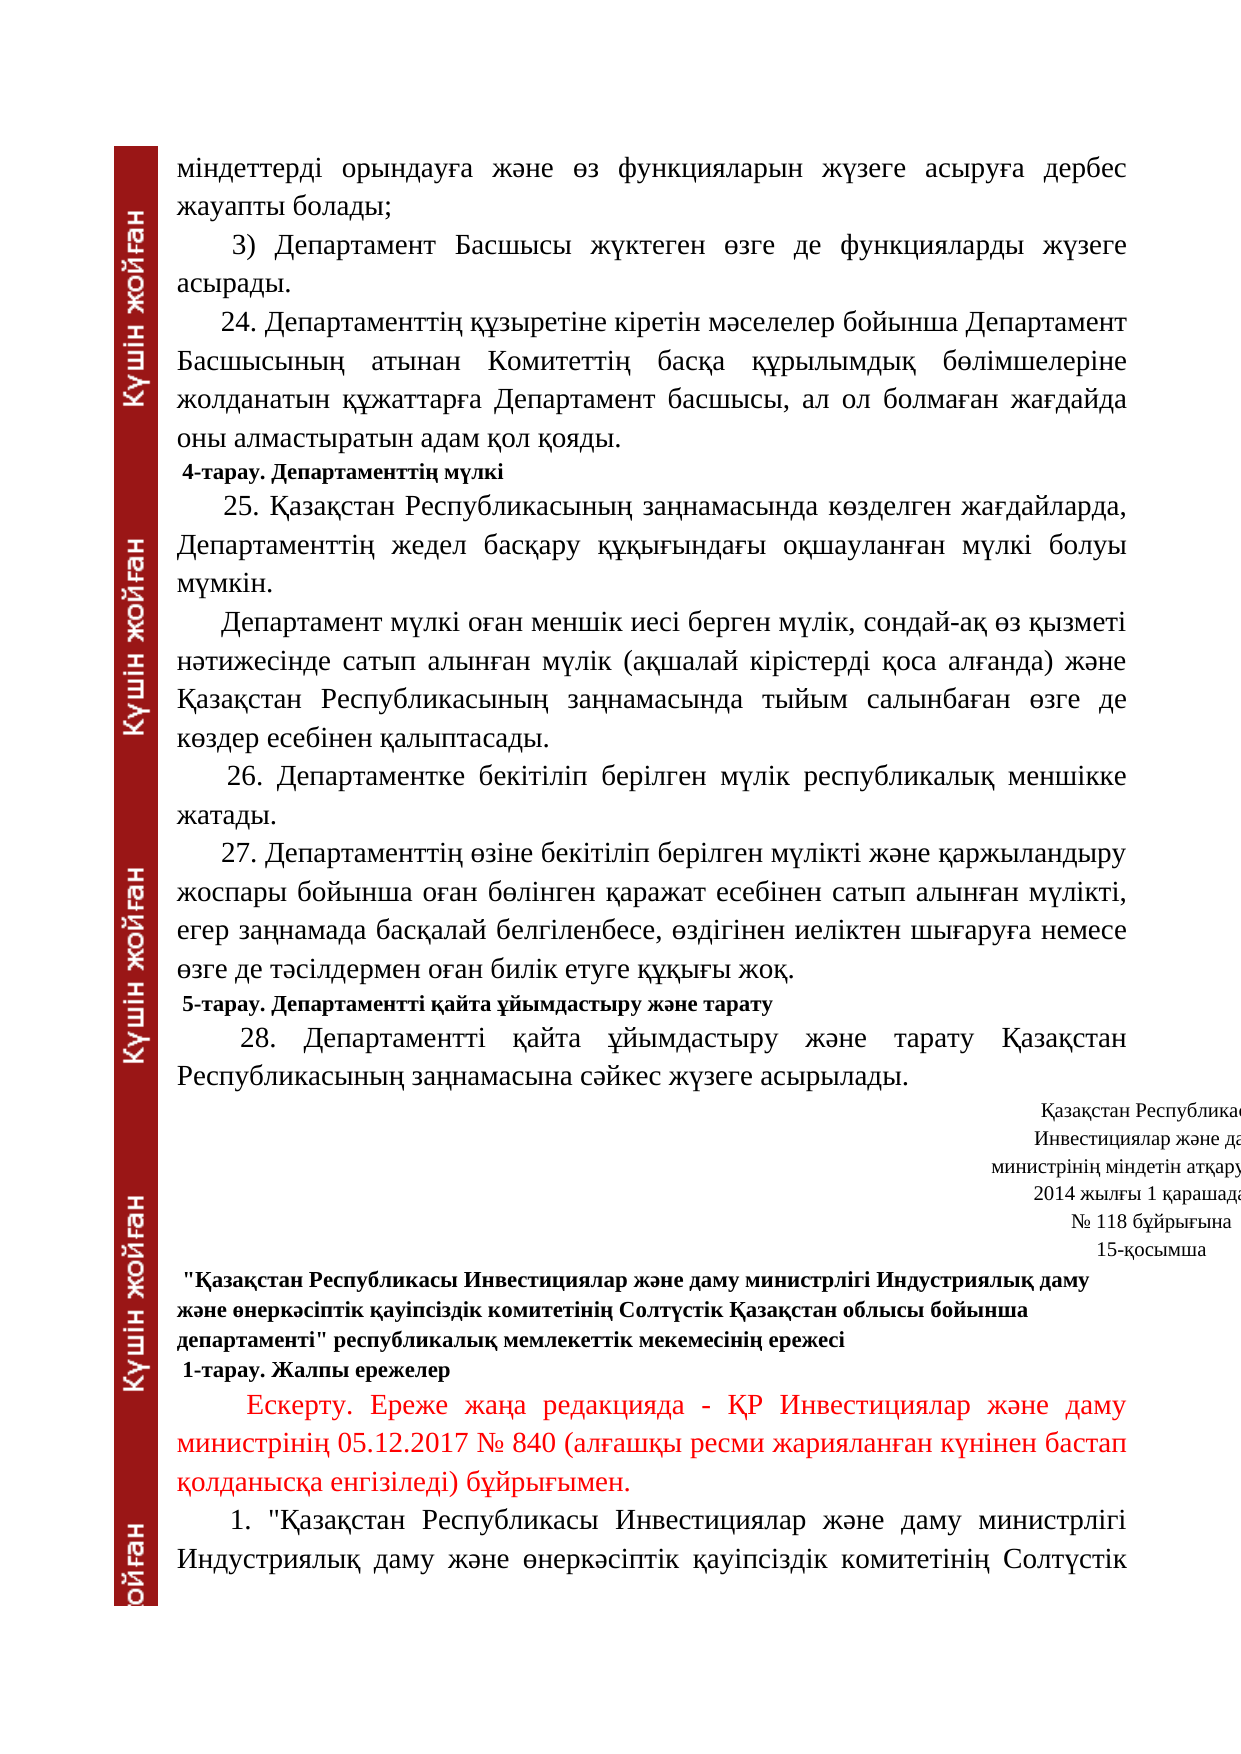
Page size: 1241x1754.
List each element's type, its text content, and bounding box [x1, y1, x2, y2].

text 4-тарау. Департаменттің мүлкі [112, 458, 1128, 485]
picture [114, 453, 158, 458]
text 26. Департаментке бекітіліп берілген мүлік республикалық меншікке жатады. [112, 758, 1128, 830]
text 28. Департаментті қайта ұйымдастыру және тарату Қазақстан Республикасының заңнамасына сәйкес жүзеге асырылады. [112, 1020, 1128, 1092]
picture [114, 146, 158, 150]
text 27. Департаменттің өзіне бекітіліп берілген мүлікті және қаржыландыру жоспары бойынша оған бөлінген қаражат есебінен сатып алынған мүлікті, егер заңнамада басқалай белгіленбесе, өздігінен иеліктен шығаруға немесе өзге де тәсілдермен оған билік етуге құқығы жоқ. [112, 835, 1128, 984]
text 5-тарау. Департаментті қайта ұйымдастыру және тарату [112, 989, 1128, 1016]
picture [114, 1497, 158, 1502]
text 25. Қазақстан Республикасының заңнамасында көзделген жағдайларда, Департаменттің жедел басқару құқығындағы оқшауланған мүлкі болуы мүмкін. [112, 488, 1128, 599]
picture [114, 830, 158, 835]
picture [114, 753, 158, 758]
picture [114, 1092, 158, 1097]
text Ескерту. Ереже жаңа редакцияда - ҚР Инвестициялар және даму министрінің 05.12.2017 № 840 (алғашқы ресми жарияланған күнінен бастап қолданысқа енгізіледі) бұйрығымен. [112, 1387, 1128, 1497]
text 1-тарау. Жалпы ережелер [112, 1357, 1128, 1383]
picture [114, 984, 158, 989]
picture [114, 599, 158, 604]
table_header [101, 1097, 912, 1266]
picture [114, 1016, 158, 1020]
picture [114, 222, 158, 227]
text "Қазақстан Республикасы Инвестициялар және даму министрлігі Индустриялық даму және өнеркәсіптік қауіпсіздік комитетінің Солтүстік Қазақстан облысы бойынша департаменті" республикалық мемлекеттік мекемесінің ережесі [112, 1266, 1128, 1353]
table_header Қазақстан Республикасы Инвестициялар және даму министрінің міндетін атқарушының 2014 жылғы 1 қарашадағы № 118 бұйрығына 15-қосымша [912, 1097, 1240, 1266]
picture [114, 299, 158, 304]
text Департамент мүлкі оған меншік иесі берген мүлік, сондай-ақ өз қызметі нәтижесінде сатып алынған мүлік (ақшалай кірістерді қоса алғанда) және Қазақстан Республикасының заңнамасында тыйым салынбаған өзге де көздер есебінен қалыптасады. [112, 604, 1128, 753]
picture [114, 1383, 158, 1387]
text 24. Департаменттің құзыретіне кіретін мәселелер бойынша Департамент Басшысының атынан Комитеттің басқа құрылымдық бөлімшелеріне жолданатын құжаттарға Департамент басшысы, ал ол болмаған жағдайда оны алмастыратын адам қол қояды. [112, 304, 1128, 453]
picture [114, 1353, 158, 1357]
picture [114, 1574, 158, 1606]
text 3) Департамент Басшысы жүктеген өзге де функцияларды жүзеге асырады. [112, 227, 1128, 299]
